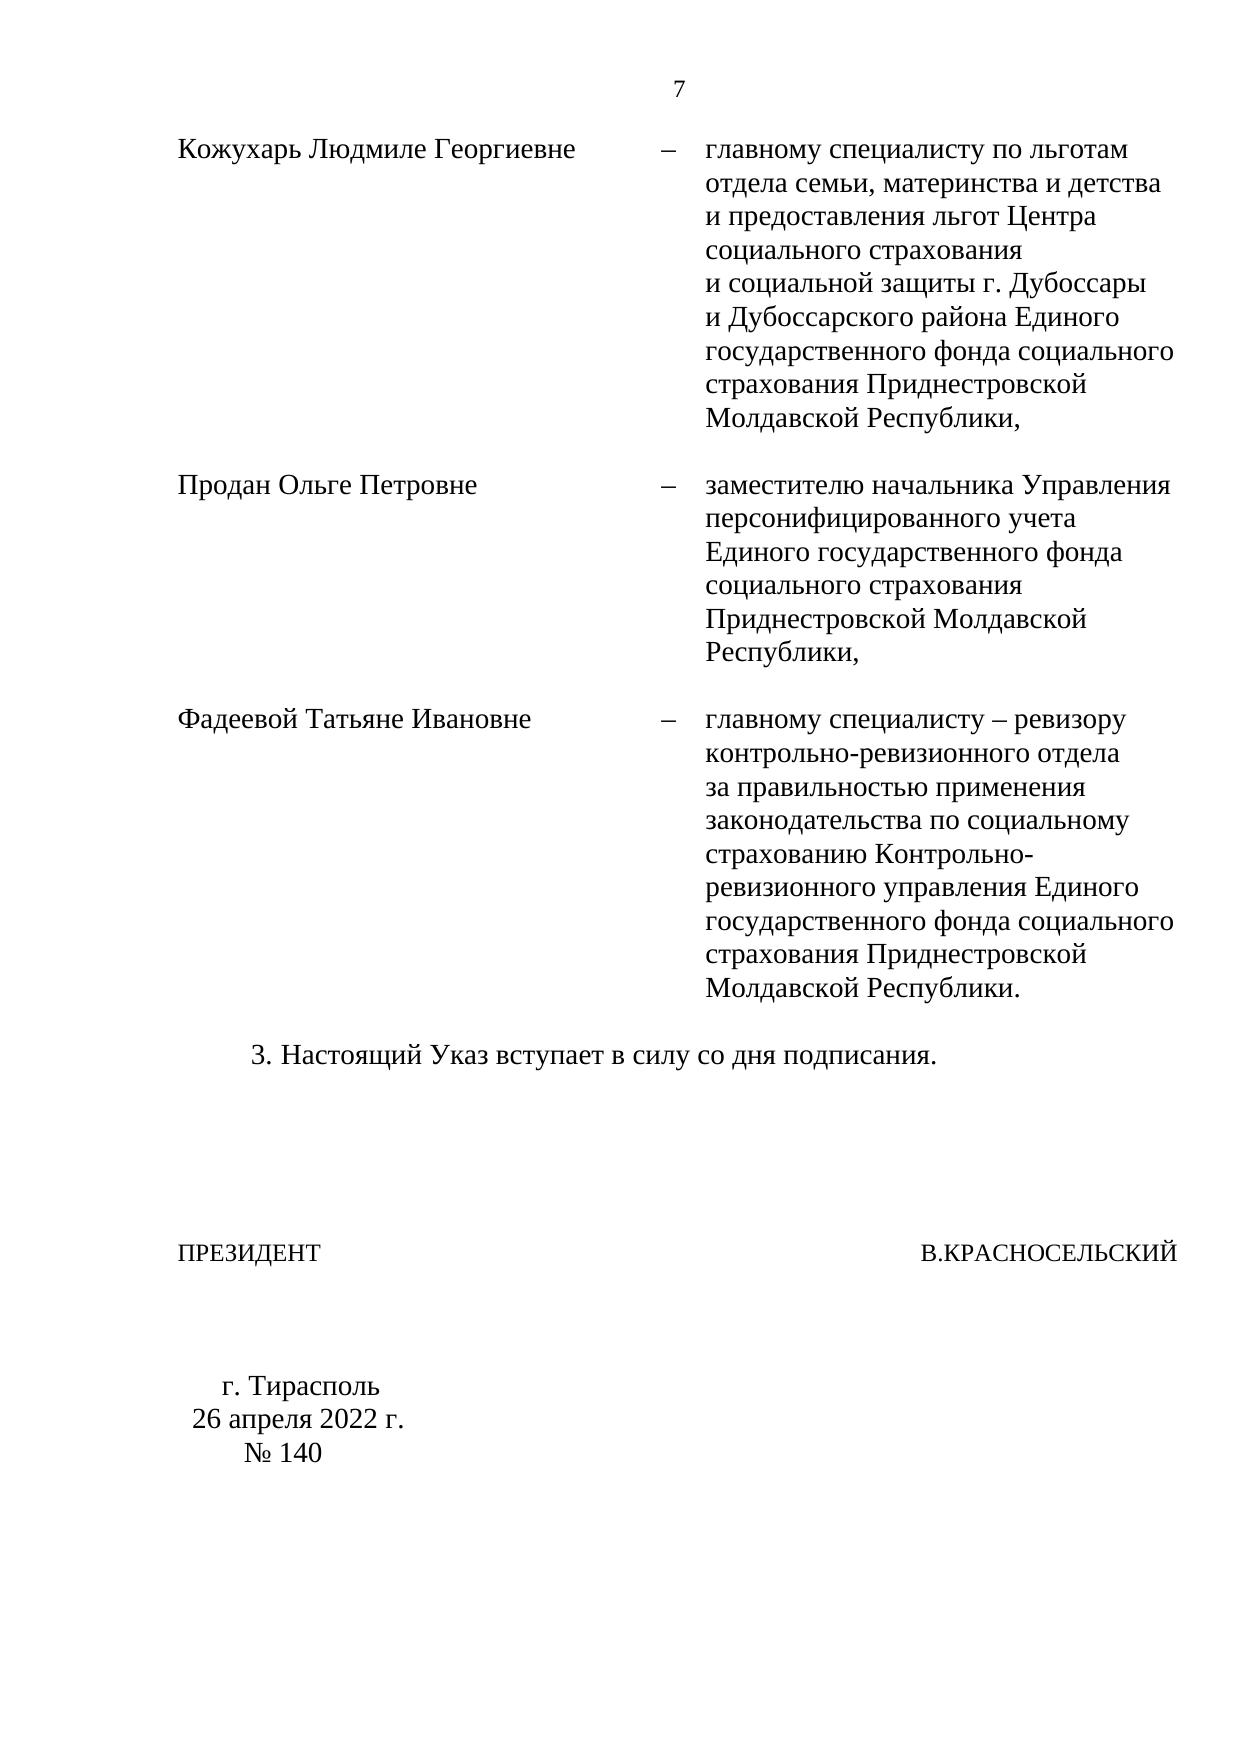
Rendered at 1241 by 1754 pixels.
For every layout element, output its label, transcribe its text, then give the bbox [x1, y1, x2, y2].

text г. Тирасполь [177, 1368, 1181, 1401]
table_cell – [650, 702, 694, 1003]
table_cell Фадеевой Татьяне Ивановне [166, 702, 650, 1003]
table_cell Продан Ольге Петровне [166, 467, 650, 702]
table_cell – [650, 467, 694, 702]
table_cell заместителю начальника Управления персонифицированного учета Единого государственного фонда социального страхования Приднестровской Молдавской Республики, [694, 467, 1192, 702]
table_cell главному специалисту по льготам отдела семьи, материнства и детства и предоставления льгот Центра социального страхования и социальной защиты г. Дубоссары и Дубоссарского района Единого государственного фонда социального страхования Приднестровской Молдавской Республики, [694, 131, 1192, 467]
text № 140 [177, 1435, 1181, 1468]
table_cell Кожухарь Людмиле Георгиевне [166, 131, 650, 467]
text ПРЕЗИДЕНТ В.КРАСНОСЕЛЬСКИЙ [177, 1238, 1181, 1267]
table_cell главному специалисту – ревизору контрольно-ревизионного отдела за правильностью применения законодательства по социальному страхованию Контрольно-ревизионного управления Единого государственного фонда социального страхования Приднестровской Молдавской Республики. [694, 702, 1192, 1003]
text 26 апреля 2022 г. [177, 1401, 1181, 1435]
table_cell – [650, 131, 694, 467]
list Настоящий Указ вступает в силу со дня подписания. [177, 1037, 1181, 1071]
